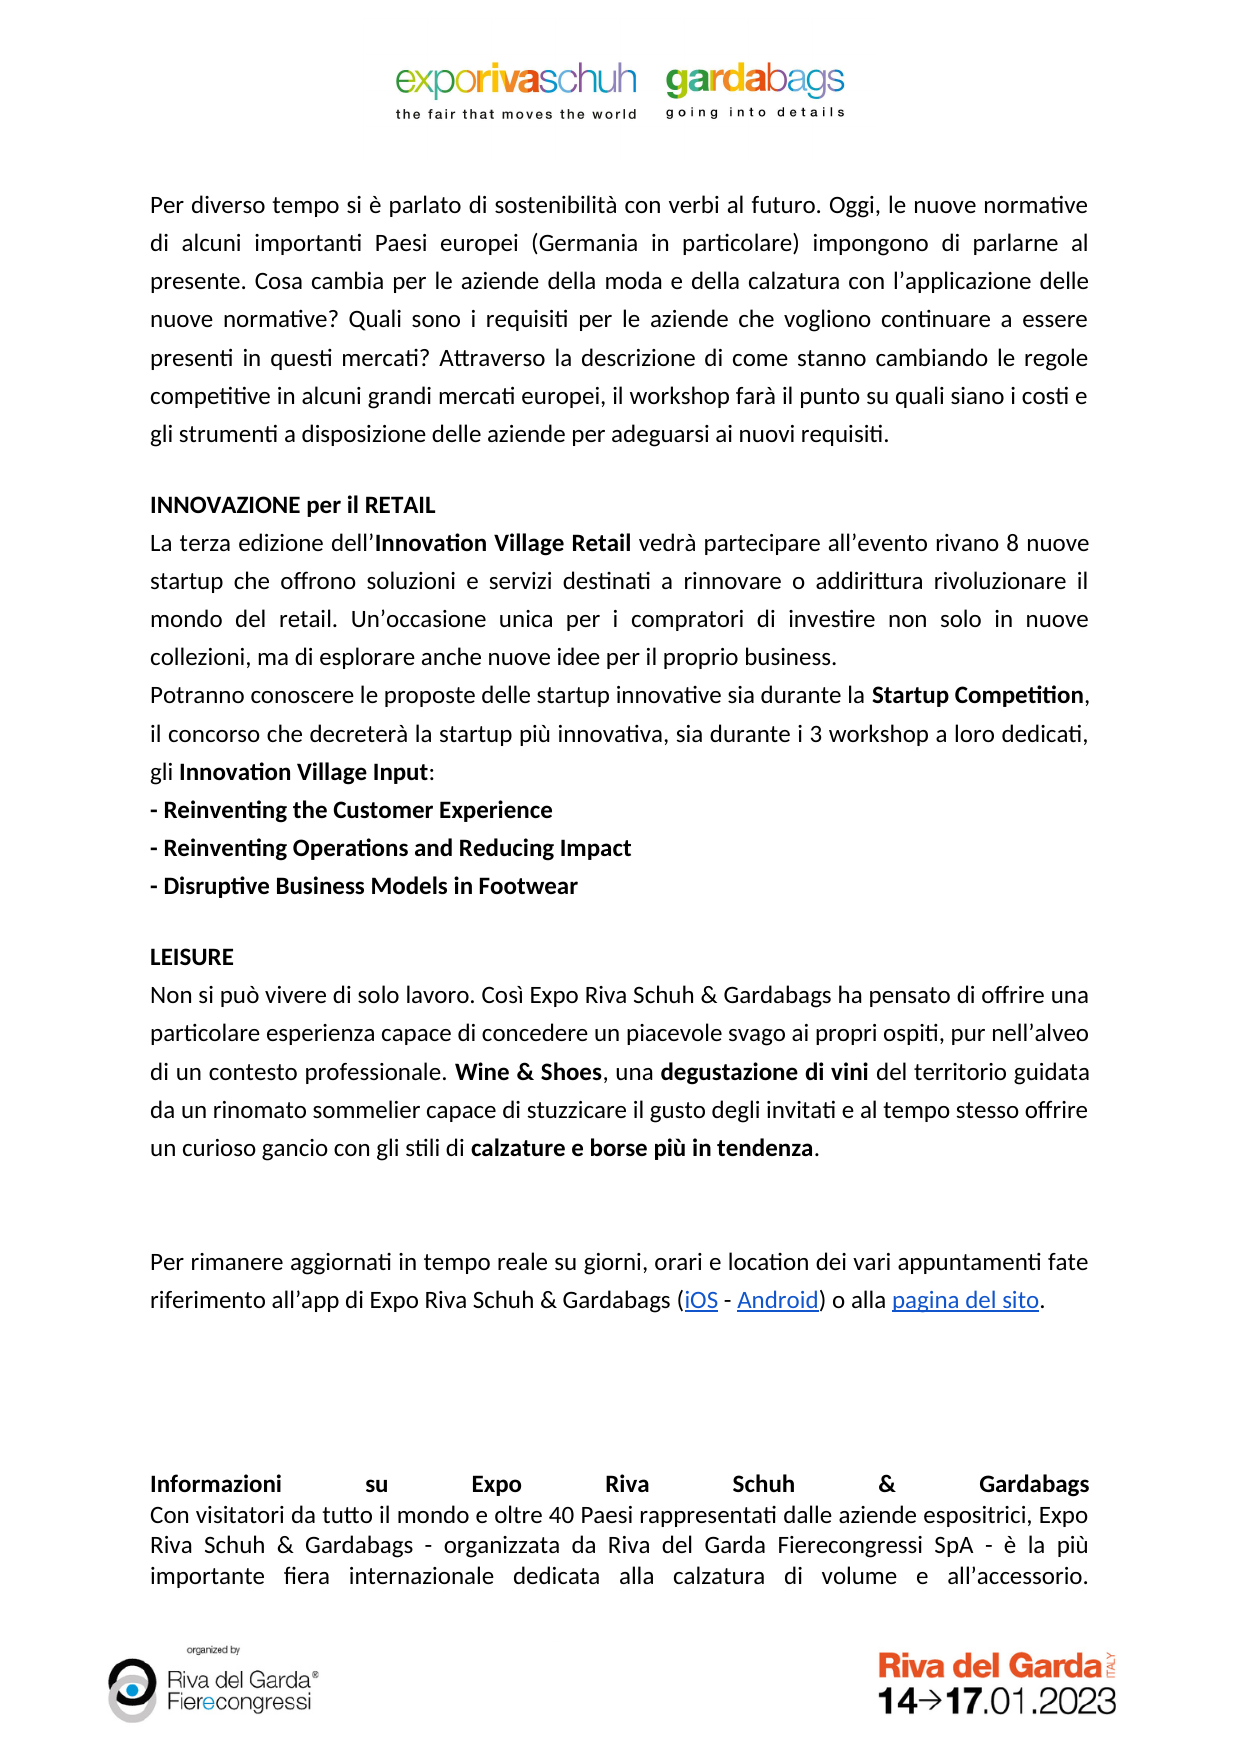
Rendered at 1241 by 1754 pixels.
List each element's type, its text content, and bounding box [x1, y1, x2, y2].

text La terza edizione dell’Innovation Village Retail vedrà partecipare all’evento rivano 8 nuove startup che offrono soluzioni e servizi destinati a rinnovare o addirittura rivoluzionare il mondo del retail. Un’occasione unica per i compratori di investire non solo in nuove collezioni, ma di esplorare anche nuove idee per il proprio business. [150, 527, 1090, 672]
text - Disruptive Business Models in Footwear [150, 870, 1090, 901]
text INNOVAZIONE per il RETAIL [150, 489, 1090, 519]
text Per rimanere aggiornati in tempo reale su giorni, orari e location dei vari appuntamenti fate riferimento all’app di Expo Riva Schuh & Gardabags (iOS - Android) o alla pagina del sito. [150, 1246, 1090, 1315]
picture [51, 1622, 1189, 1746]
text LEISURE [150, 941, 1090, 972]
text Non si può vivere di solo lavoro. Così Expo Riva Schuh & Gardabags ha pensato di offrire una particolare esperienza capace di concedere un piacevole svago ai propri ospiti, pur nell’alveo di un contesto professionale. Wine & Shoes, una degustazione di vini del territorio guidata da un rinomato sommelier capace di stuzzicare il gusto degli invitati e al tempo stesso offrire un curioso gancio con gli stili di calzature e borse più in tendenza. [150, 979, 1090, 1162]
picture [363, 18, 877, 150]
text Potranno conoscere le proposte delle startup innovative sia durante la Startup Competition, il concorso che decreterà la startup più innovativa, sia durante i 3 workshop a loro dedicati, gli Innovation Village Input: [150, 679, 1090, 786]
text - Reinventing Operations and Reducing Impact [150, 832, 1090, 863]
text - Reinventing the Customer Experience [150, 794, 1090, 824]
text Per diverso tempo si è parlato di sostenibilità con verbi al futuro. Oggi, le nuove normative di alcuni importanti Paesi europei (Germania in particolare) impongono di parlarne al presente. Cosa cambia per le aziende della moda e della calzatura con l’applicazione delle nuove normative? Quali sono i requisiti per le aziende che vogliono continuare a essere presenti in questi mercati? Attraverso la descrizione di come stanno cambiando le regole competitive in alcuni grandi mercati europei, il workshop farà il punto su quali siano i costi e gli strumenti a disposizione delle aziende per adeguarsi ai nuovi requisiti. [150, 150, 1090, 448]
